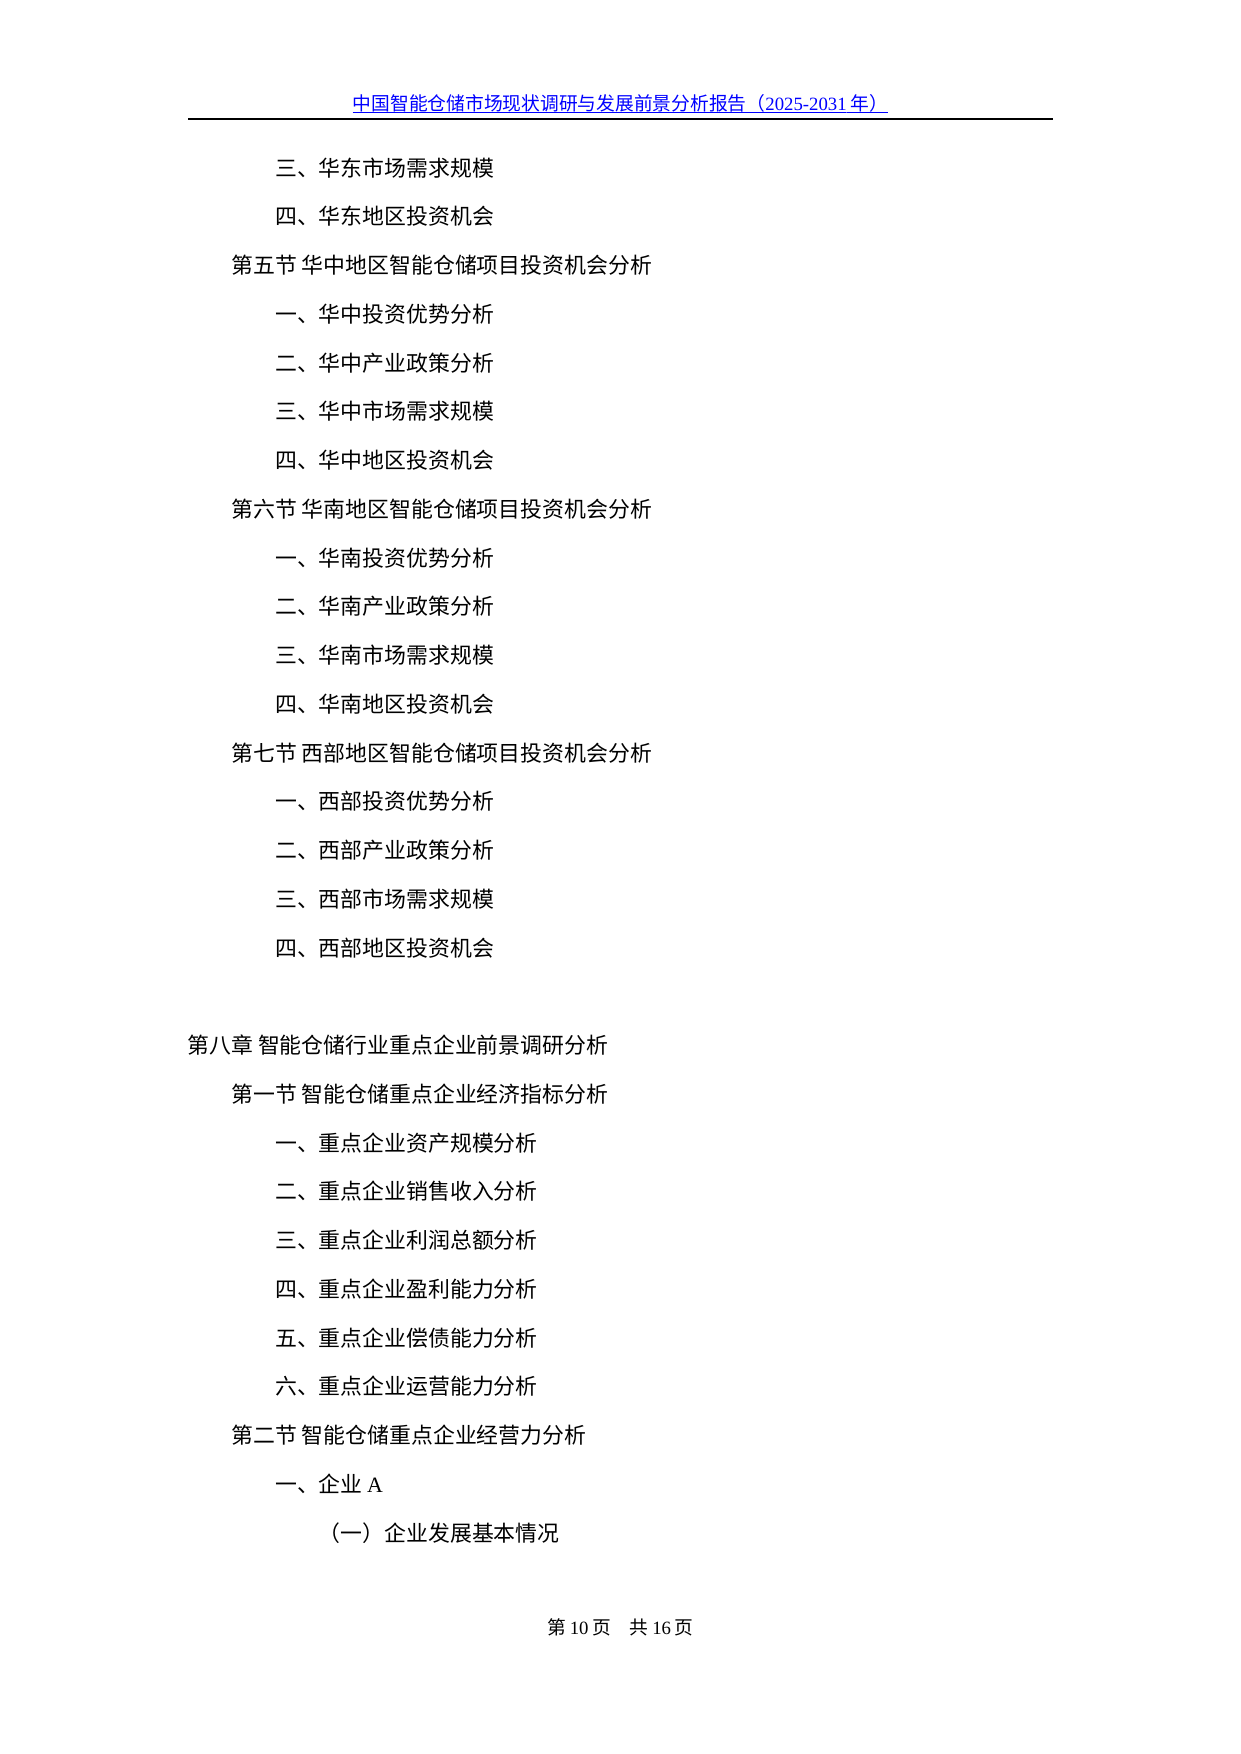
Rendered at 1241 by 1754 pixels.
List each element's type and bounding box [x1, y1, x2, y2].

text [187, 150, 1053, 1548]
